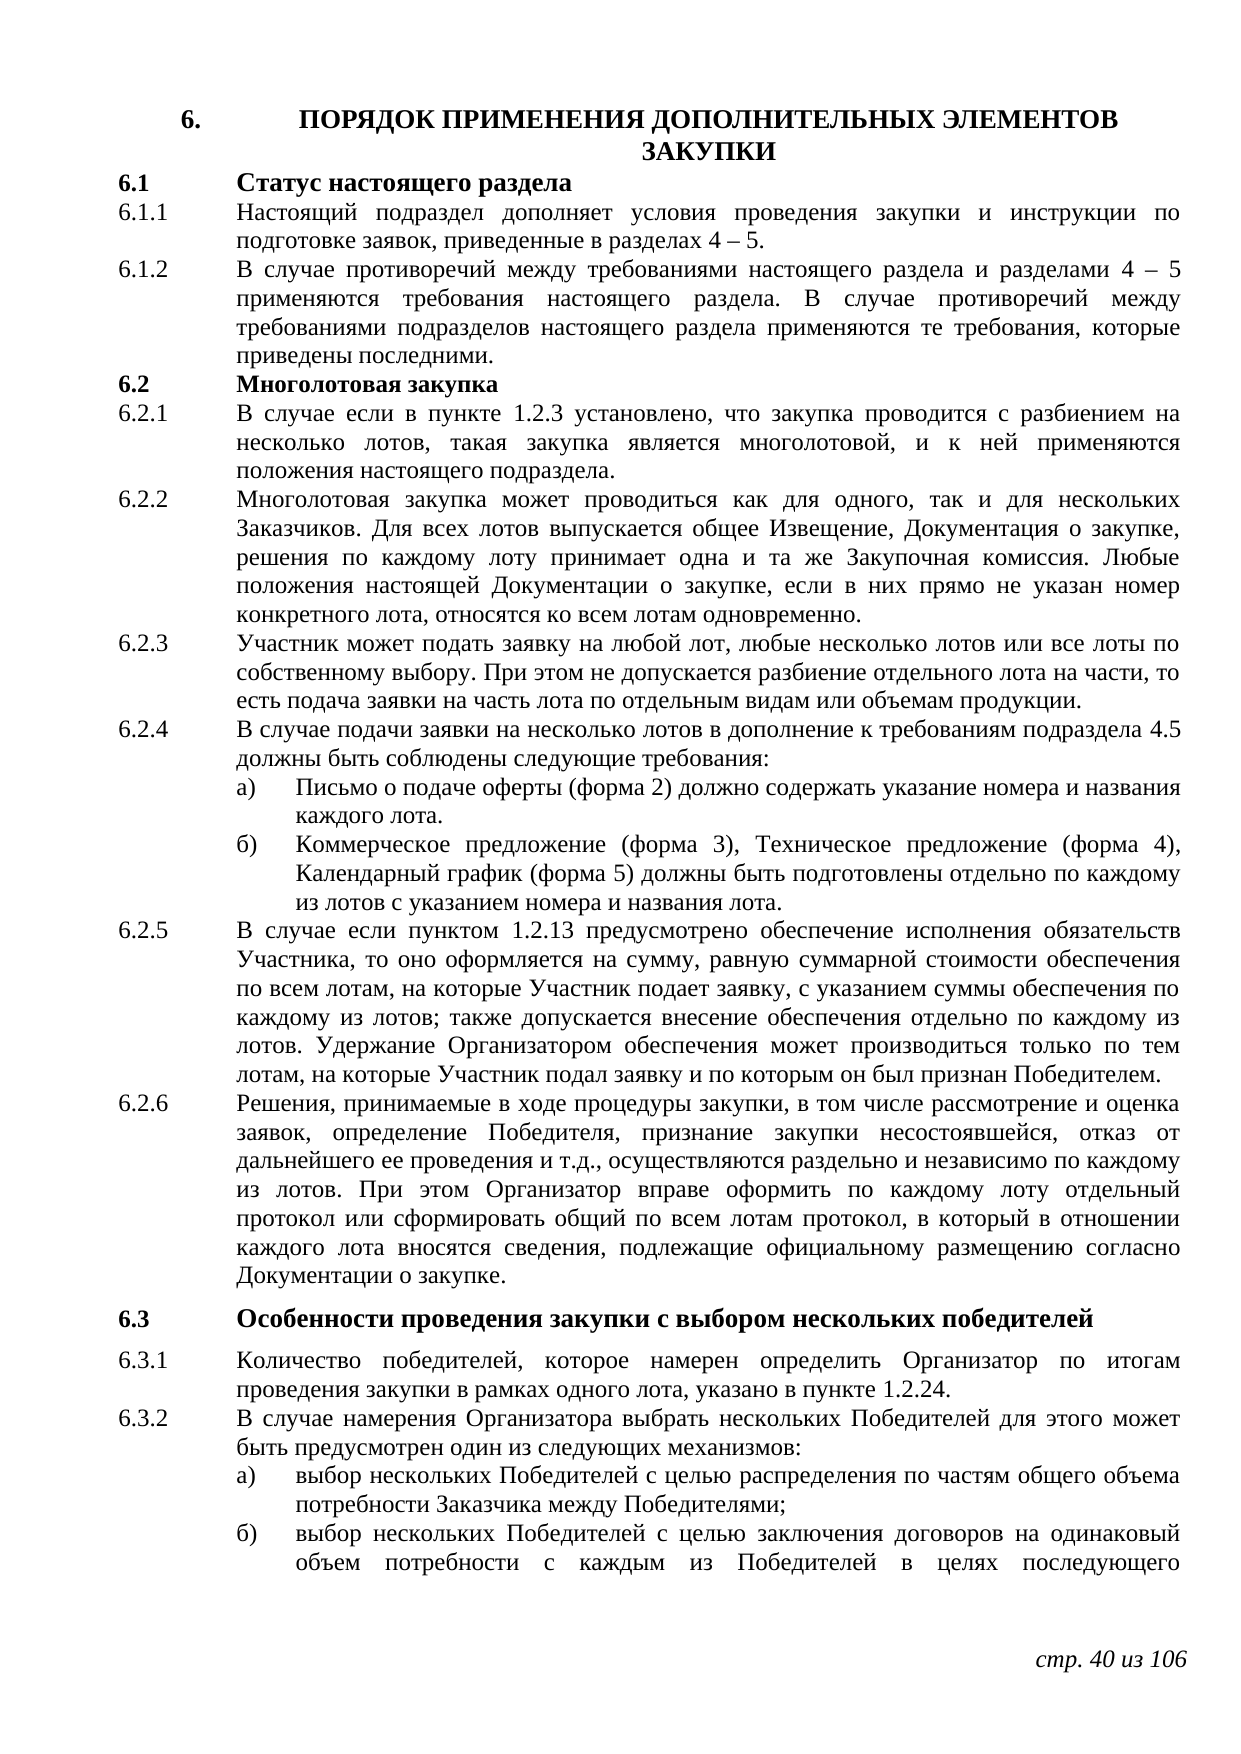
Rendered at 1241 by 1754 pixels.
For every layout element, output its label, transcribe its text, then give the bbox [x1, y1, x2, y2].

list В случае если в пункте 1.2.3 установлено, что закупка проводится с разбиением на несколько лотов, такая закупка является многолотовой, и к ней применяются положения настоящего подраздела. [118, 398, 1181, 484]
text В случае намерения Организатора выбрать нескольких Победителей для этого может быть предусмотрен один из следующих механизмов: [118, 1403, 1181, 1461]
list Решения, принимаемые в ходе процедуры закупки, в том числе рассмотрение и оценка заявок, определение Победителя, признание закупки несостоявшейся, отказ от дальнейшего ее проведения и т.д., осуществляются раздельно и независимо по каждому из лотов. При этом Организатор вправе оформить по каждому лоту отдельный протокол или сформировать общий по всем лотам протокол, в который в отношении каждого лота вносятся сведения, подлежащие официальному размещению согласно Документации о закупке. [118, 1088, 1181, 1289]
text Коммерческое предложение (форма 3), Техническое предложение (форма 4), Календарный график (форма 5) должны быть подготовлены отдельно по каждому из лотов с указанием номера и названия лота. [236, 829, 1181, 916]
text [236, 1518, 1181, 1576]
text Письмо о подаче оферты (форма 2) должно содержать указание номера и названия каждого лота. [236, 772, 1181, 829]
text выбор нескольких Победителей с целью распределения по частям общего объема потребности Заказчика между Победителями; [236, 1461, 1181, 1518]
subtitle ПОРЯДОК ПРИМЕНЕНИЯ ДОПОЛНИТЕЛЬНЫХ ЭЛЕМЕНТОВ ЗАКУПКИ [118, 103, 1181, 166]
subtitle Особенности проведения закупки с выбором нескольких победителей [118, 1302, 1181, 1333]
text В случае противоречий между требованиями настоящего раздела и разделами 4 – 5 применяются требования настоящего раздела. В случае противоречий между требованиями подразделов настоящего раздела применяются те требования, которые приведены последними. [118, 254, 1181, 369]
subtitle Многолотовая закупка [118, 369, 1181, 398]
list В случае если пунктом 1.2.13 предусмотрено обеспечение исполнения обязательств Участника, то оно оформляется на сумму, равную суммарной стоимости обеспечения по всем лотам, на которые Участник подает заявку, с указанием суммы обеспечения по каждому из лотов; также допускается внесение обеспечения отдельно по каждому из лотов. Удержание Организатором обеспечения может производиться только по тем лотам, на которые Участник подал заявку и по которым он был признан Победителем. [118, 916, 1181, 1088]
list Многолотовая закупка может проводиться как для одного, так и для нескольких Заказчиков. Для всех лотов выпускается общее Извещение, Документация о закупке, решения по каждому лоту принимает одна и та же Закупочная комиссия. Любые положения настоящей Документации о закупке, если в них прямо не указан номер конкретного лота, относятся ко всем лотам одновременно. [118, 484, 1181, 628]
list В случае подачи заявки на несколько лотов в дополнение к требованиям подраздела 4.5 должны быть соблюдены следующие требования: [118, 714, 1181, 772]
text Настоящий подраздел дополняет условия проведения закупки и инструкции по подготовке заявок, приведенные в разделах 4 – 5. [118, 197, 1181, 254]
text Количество победителей, которое намерен определить Организатор по итогам проведения закупки в рамках одного лота, указано в пункте 1.2.24. [118, 1346, 1181, 1403]
list Участник может подать заявку на любой лот, любые несколько лотов или все лоты по собственному выбору. При этом не допускается разбиение отдельного лота на части, то есть подача заявки на часть лота по отдельным видам или объемам продукции. [118, 628, 1181, 714]
subtitle Статус настоящего раздела [118, 166, 1181, 197]
